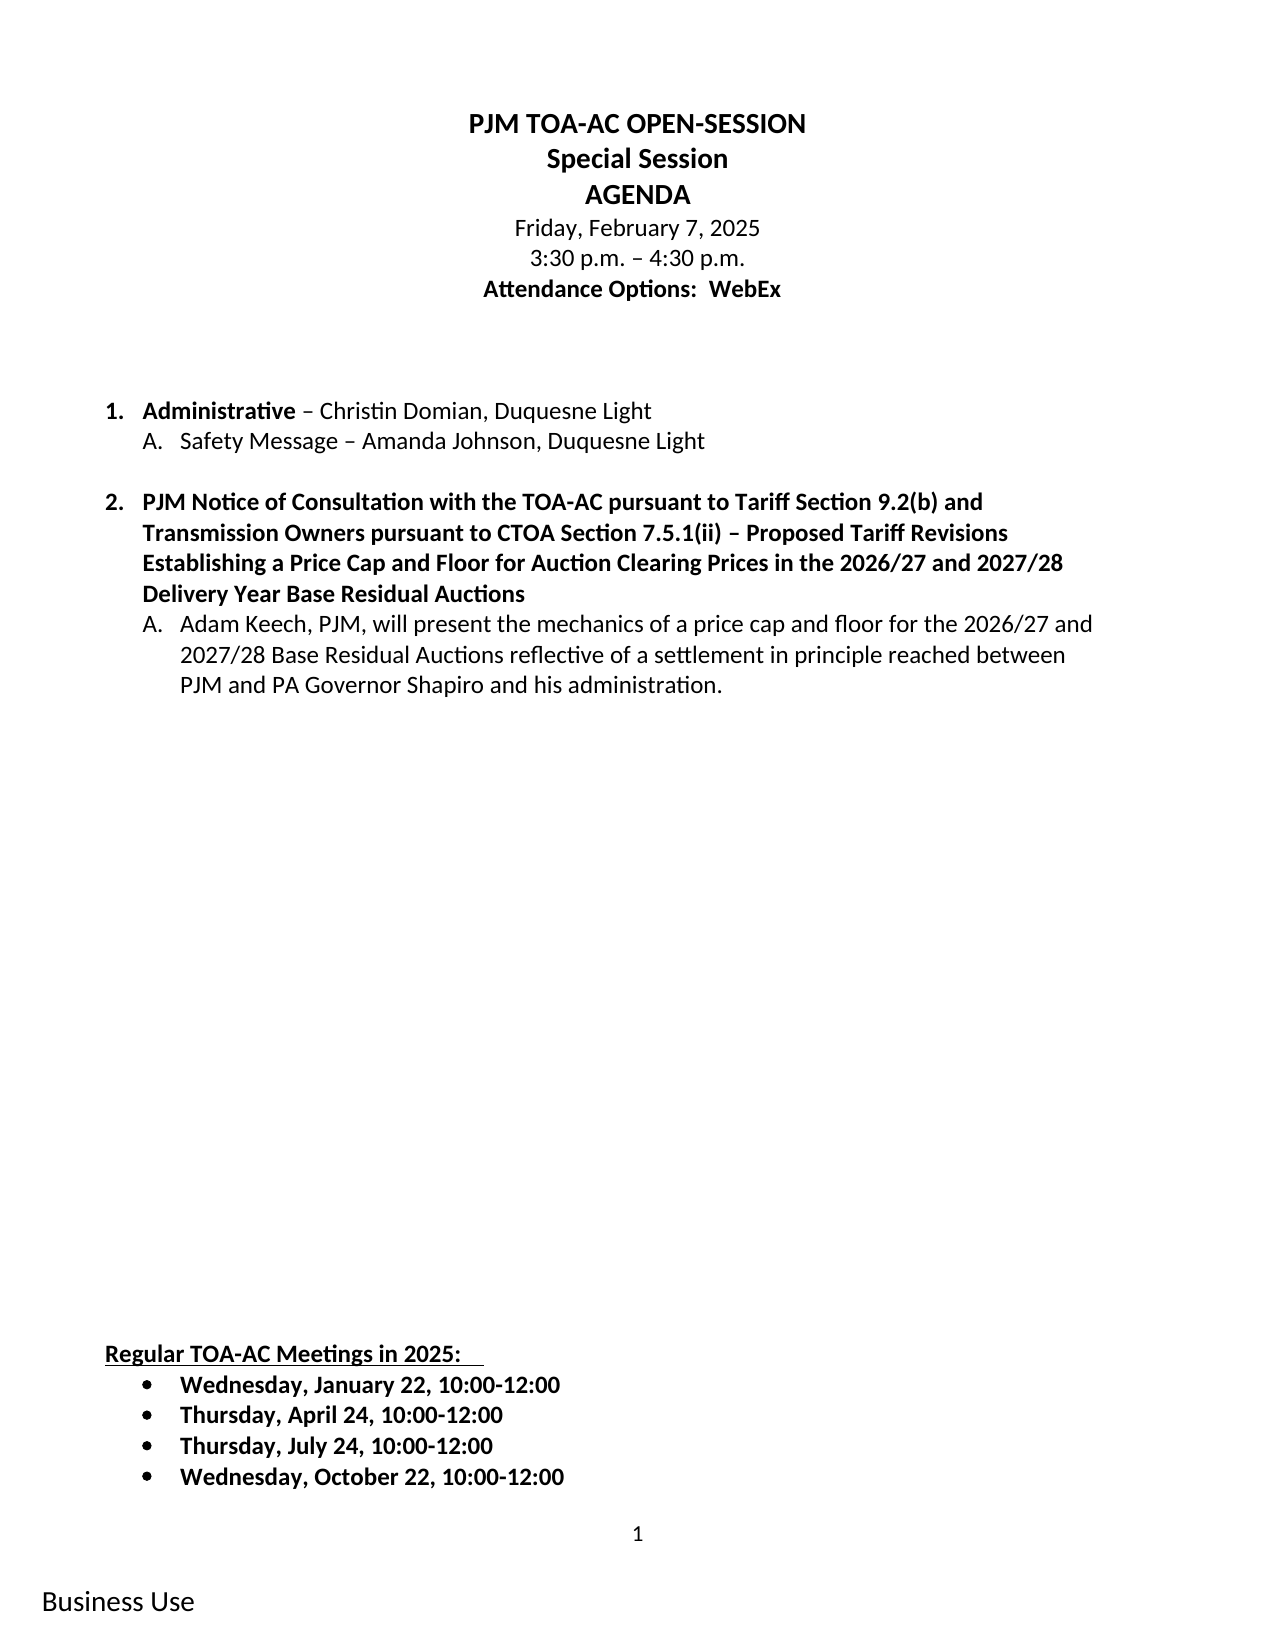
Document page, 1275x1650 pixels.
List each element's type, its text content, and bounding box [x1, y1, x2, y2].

list PJM Notice of Consultation with the TOA-AC pursuant to Tariff Section 9.2(b) and Transmission Owners pursuant to CTOA Section 7.5.1(ii) – Proposed Tariff Revisions Establishing a Price Cap and Floor for Auction Clearing Prices in the 2026/27 and 2027/28 Delivery Year Base Residual Auctions [105, 487, 1095, 609]
list Safety Message – Amanda Johnson, Duquesne Light [142, 426, 1170, 456]
text AGENDA [105, 176, 1170, 212]
list Wednesday, October 22, 10:00-12:00 [142, 1461, 1170, 1491]
list Thursday, April 24, 10:00-12:00 [142, 1400, 1170, 1430]
list Thursday, July 24, 10:00-12:00 [142, 1430, 1170, 1461]
text Friday, February 7, 2025 [105, 212, 1170, 242]
list Adam Keech, PJM, will present the mechanics of a price cap and floor for the 2026/27 and 2027/28 Base Residual Auctions reflective of a settlement in principle reached between PJM and PA Governor Shapiro and his administration. [142, 609, 1095, 700]
text Regular TOA-AC Meetings in 2025: [105, 1339, 1170, 1369]
list Administrative – Christin Domian, Duquesne Light [105, 395, 1095, 426]
text Special Session [105, 141, 1170, 176]
text PJM TOA-AC OPEN-SESSION [105, 105, 1170, 141]
text Attendance Options: WebEx [105, 273, 1170, 303]
list Wednesday, January 22, 10:00-12:00 [142, 1369, 1170, 1400]
text 3:30 p.m. – 4:30 p.m. [105, 242, 1170, 273]
